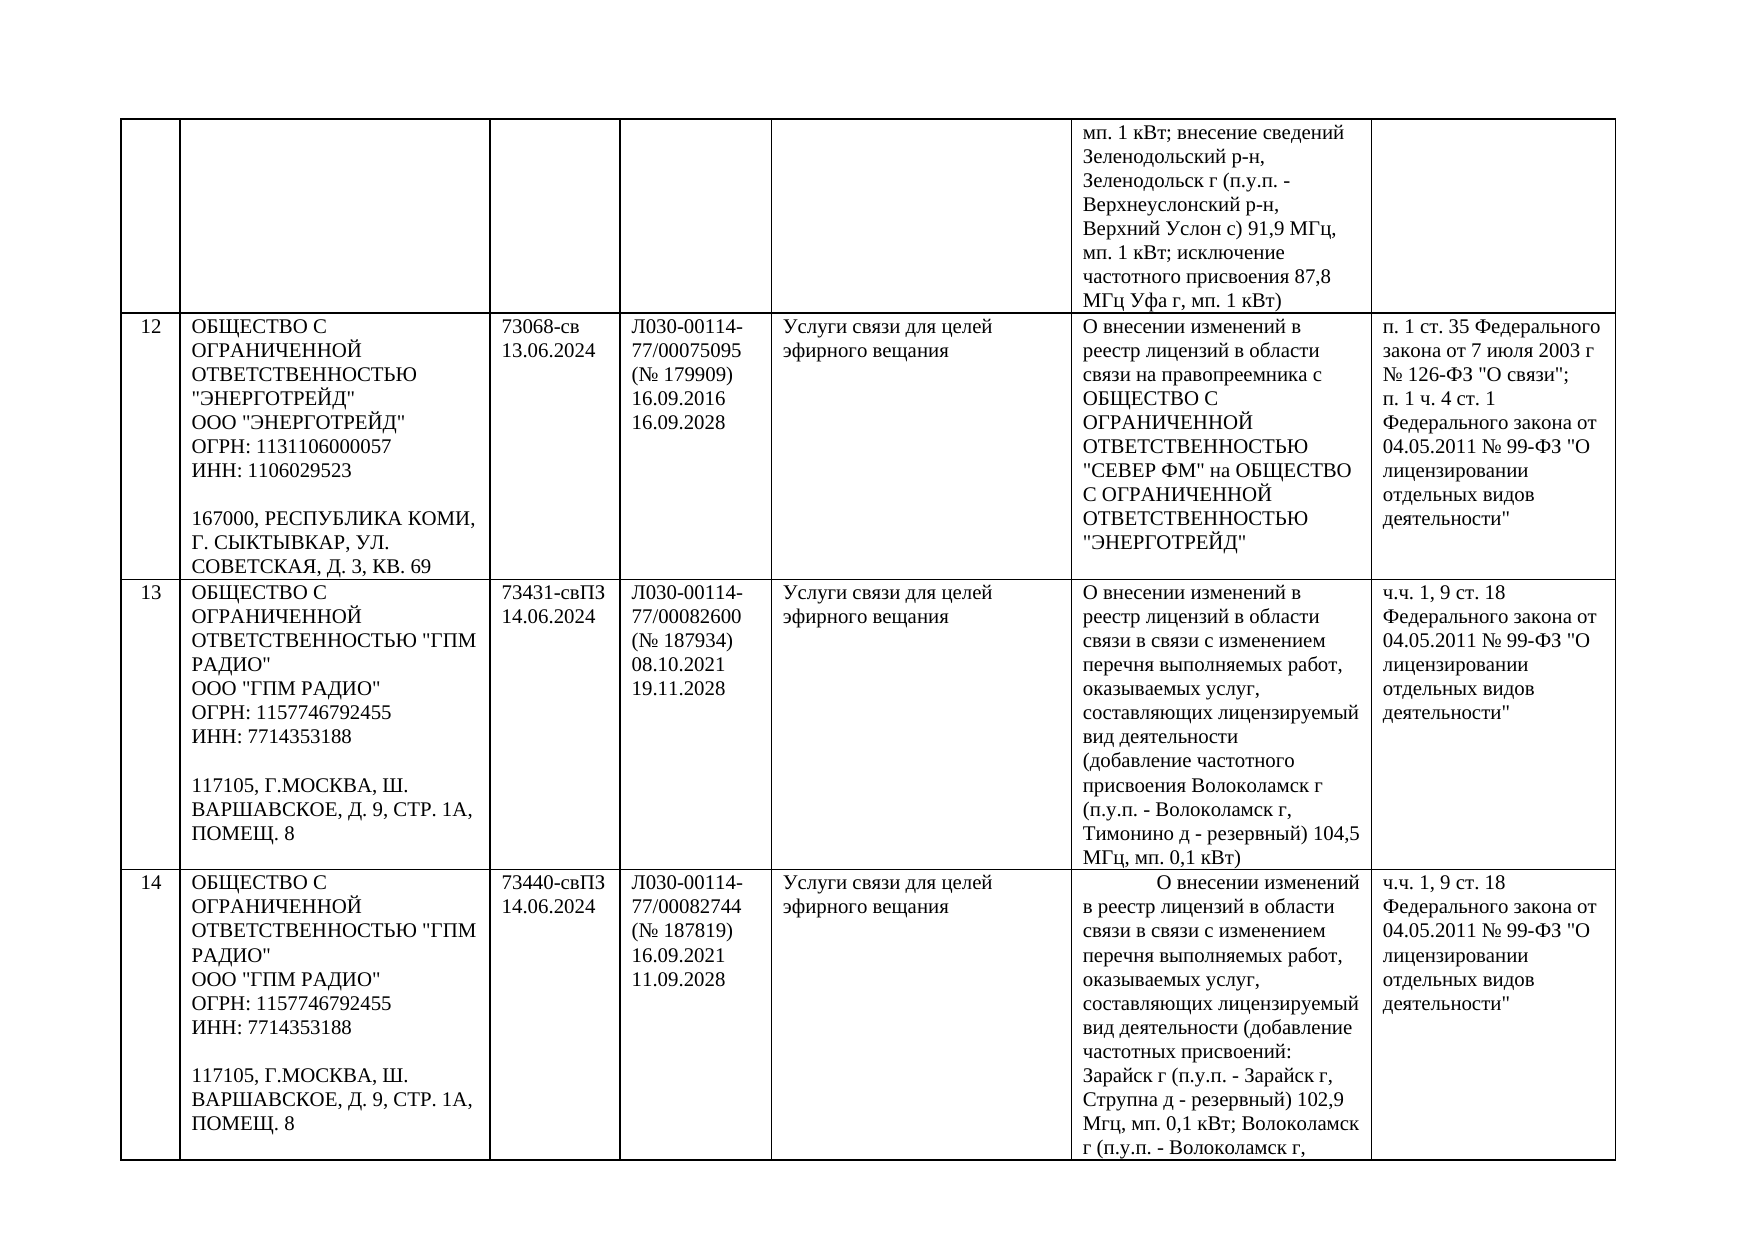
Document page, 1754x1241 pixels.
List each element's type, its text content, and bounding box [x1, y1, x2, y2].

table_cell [491, 120, 619, 312]
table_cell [1072, 870, 1371, 1159]
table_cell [772, 870, 1071, 1159]
table_cell О внесении изменений в реестр лицензий в области связи в связи с изменением перечня выполняемых работ, оказываемых услуг, составляющих лицензируемый вид деятельности (добавление частотного присвоения Волоколамск г (п.у.п. - Волоколамск г, Тимонино д - резервный) 104,5 МГц, мп. 0,1 кВт) [1072, 580, 1371, 869]
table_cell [621, 870, 771, 1159]
table_cell Л030-00114-77/00075095 (№ 179909) 16.09.2016 16.09.2028 [621, 314, 771, 578]
table_cell ч.ч. 1, 9 ст. 18 Федерального закона от 04.05.2011 № 99-ФЗ "О лицензировании отдельных видов деятельности" [1372, 580, 1615, 869]
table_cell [1372, 120, 1615, 312]
table_cell п. 1 ст. 35 Федерального закона от 7 июля 2003 г № 126-ФЗ "О связи"; п. 1 ч. 4 ст. 1 Федерального закона от 04.05.2011 № 99-ФЗ "О лицензировании отдельных видов деятельности" [1372, 314, 1615, 578]
table_cell О внесении изменений в реестр лицензий в области связи на правопреемника с ОБЩЕСТВО С ОГРАНИЧЕННОЙ ОТВЕТСТВЕННОСТЬЮ "СЕВЕР ФМ" на ОБЩЕСТВО С ОГРАНИЧЕННОЙ ОТВЕТСТВЕННОСТЬЮ "ЭНЕРГОТРЕЙД" [1072, 314, 1371, 578]
table_cell ОБЩЕСТВО С ОГРАНИЧЕННОЙ ОТВЕТСТВЕННОСТЬЮ "ЭНЕРГОТРЕЙД" ООО "ЭНЕРГОТРЕЙД" ОГРН: 1131106000057 ИНН: 1106029523 167000, РЕСПУБЛИКА КОМИ, Г. СЫКТЫВКАР, УЛ. СОВЕТСКАЯ, Д. 3, КВ. 69 [181, 314, 489, 578]
table_cell Услуги связи для целей эфирного вещания [772, 580, 1071, 869]
table_cell 12 [122, 314, 179, 578]
table_cell Услуги связи для целей эфирного вещания [772, 314, 1071, 578]
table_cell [1072, 120, 1371, 312]
table_cell 73068-св 13.06.2024 [491, 314, 619, 578]
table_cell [621, 120, 771, 312]
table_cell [772, 120, 1071, 312]
table_cell 13 [122, 580, 179, 869]
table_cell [181, 120, 489, 312]
table_cell 73431-свПЗ 14.06.2024 [491, 580, 619, 869]
table_cell 11 [122, 120, 179, 312]
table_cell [1372, 870, 1615, 1159]
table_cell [491, 870, 619, 1159]
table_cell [181, 870, 489, 1159]
table_cell Л030-00114-77/00082600 (№ 187934) 08.10.2021 19.11.2028 [621, 580, 771, 869]
table_cell 14 [122, 870, 179, 1159]
